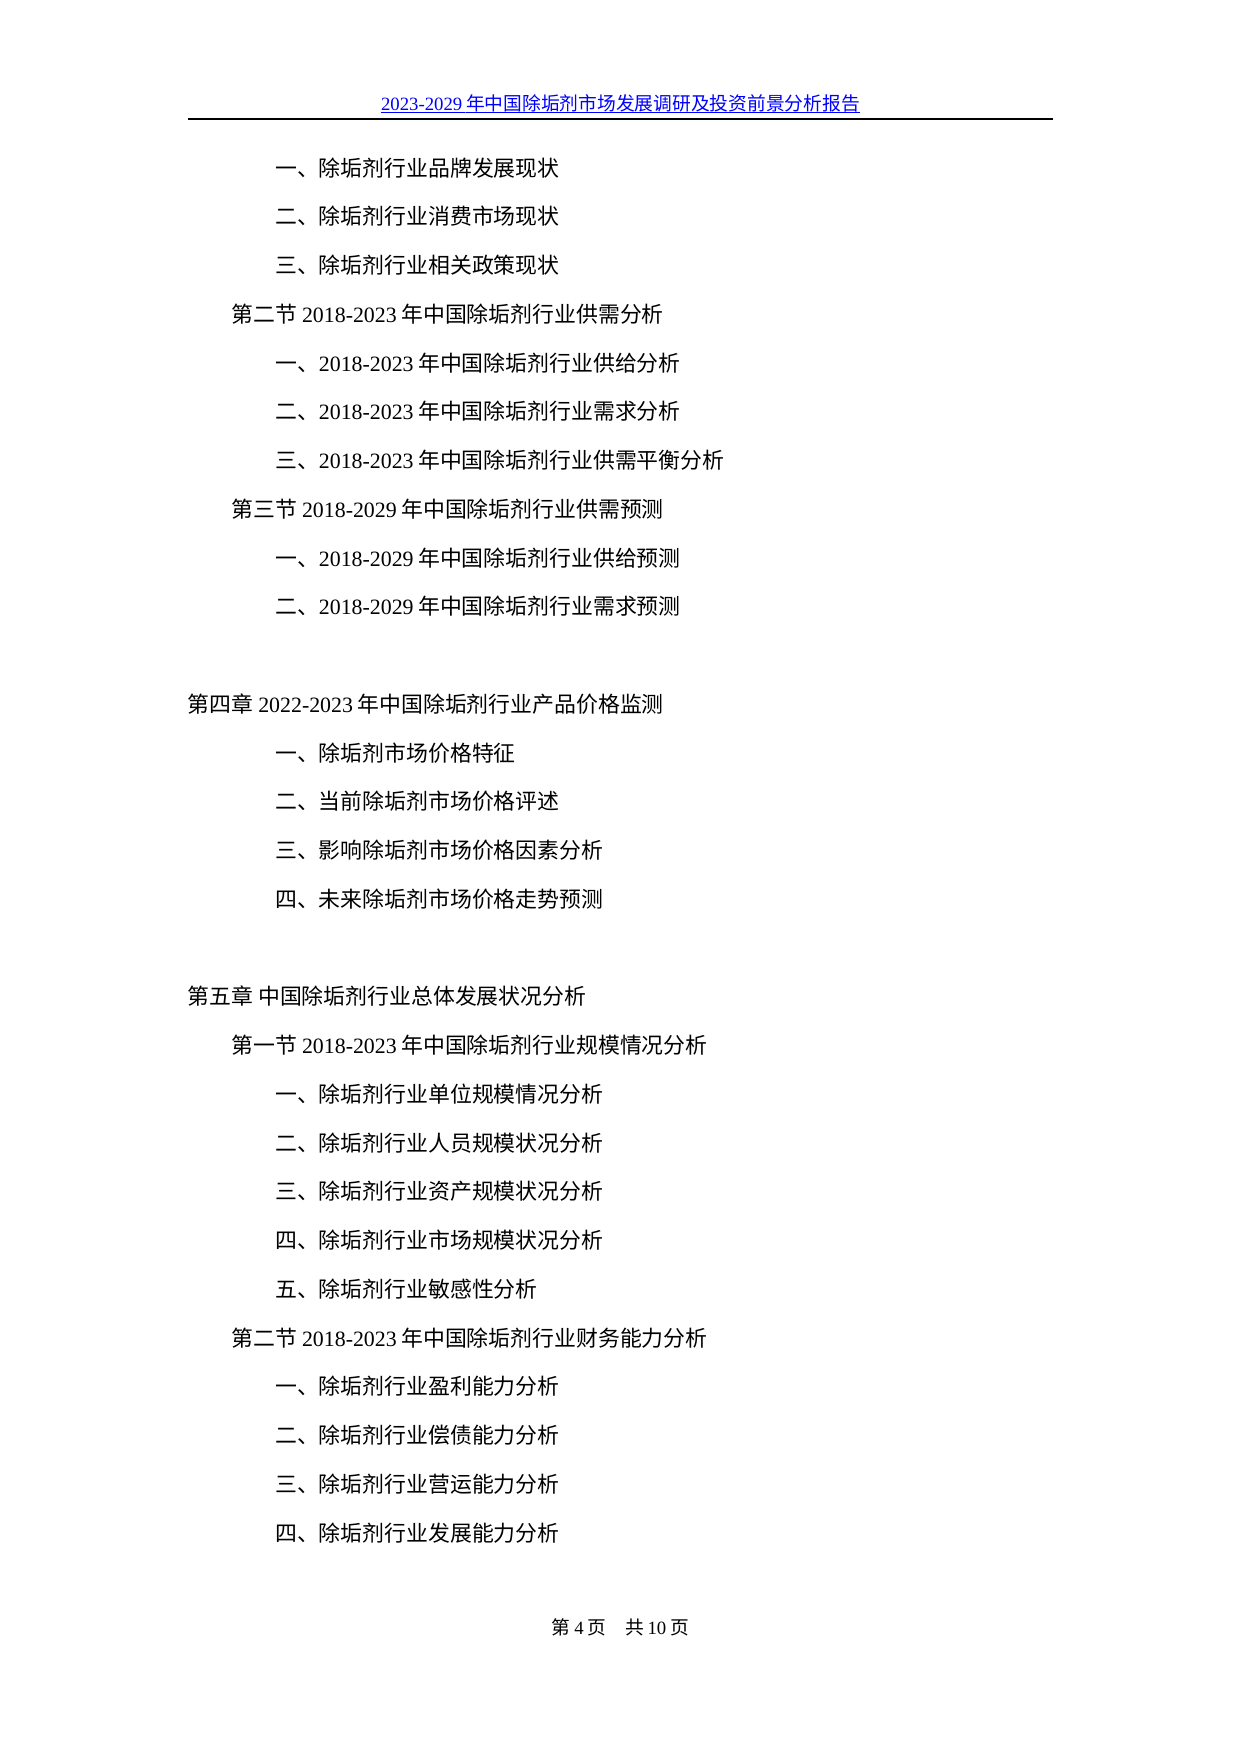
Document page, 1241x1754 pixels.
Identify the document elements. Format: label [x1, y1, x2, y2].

text [187, 150, 1053, 1548]
